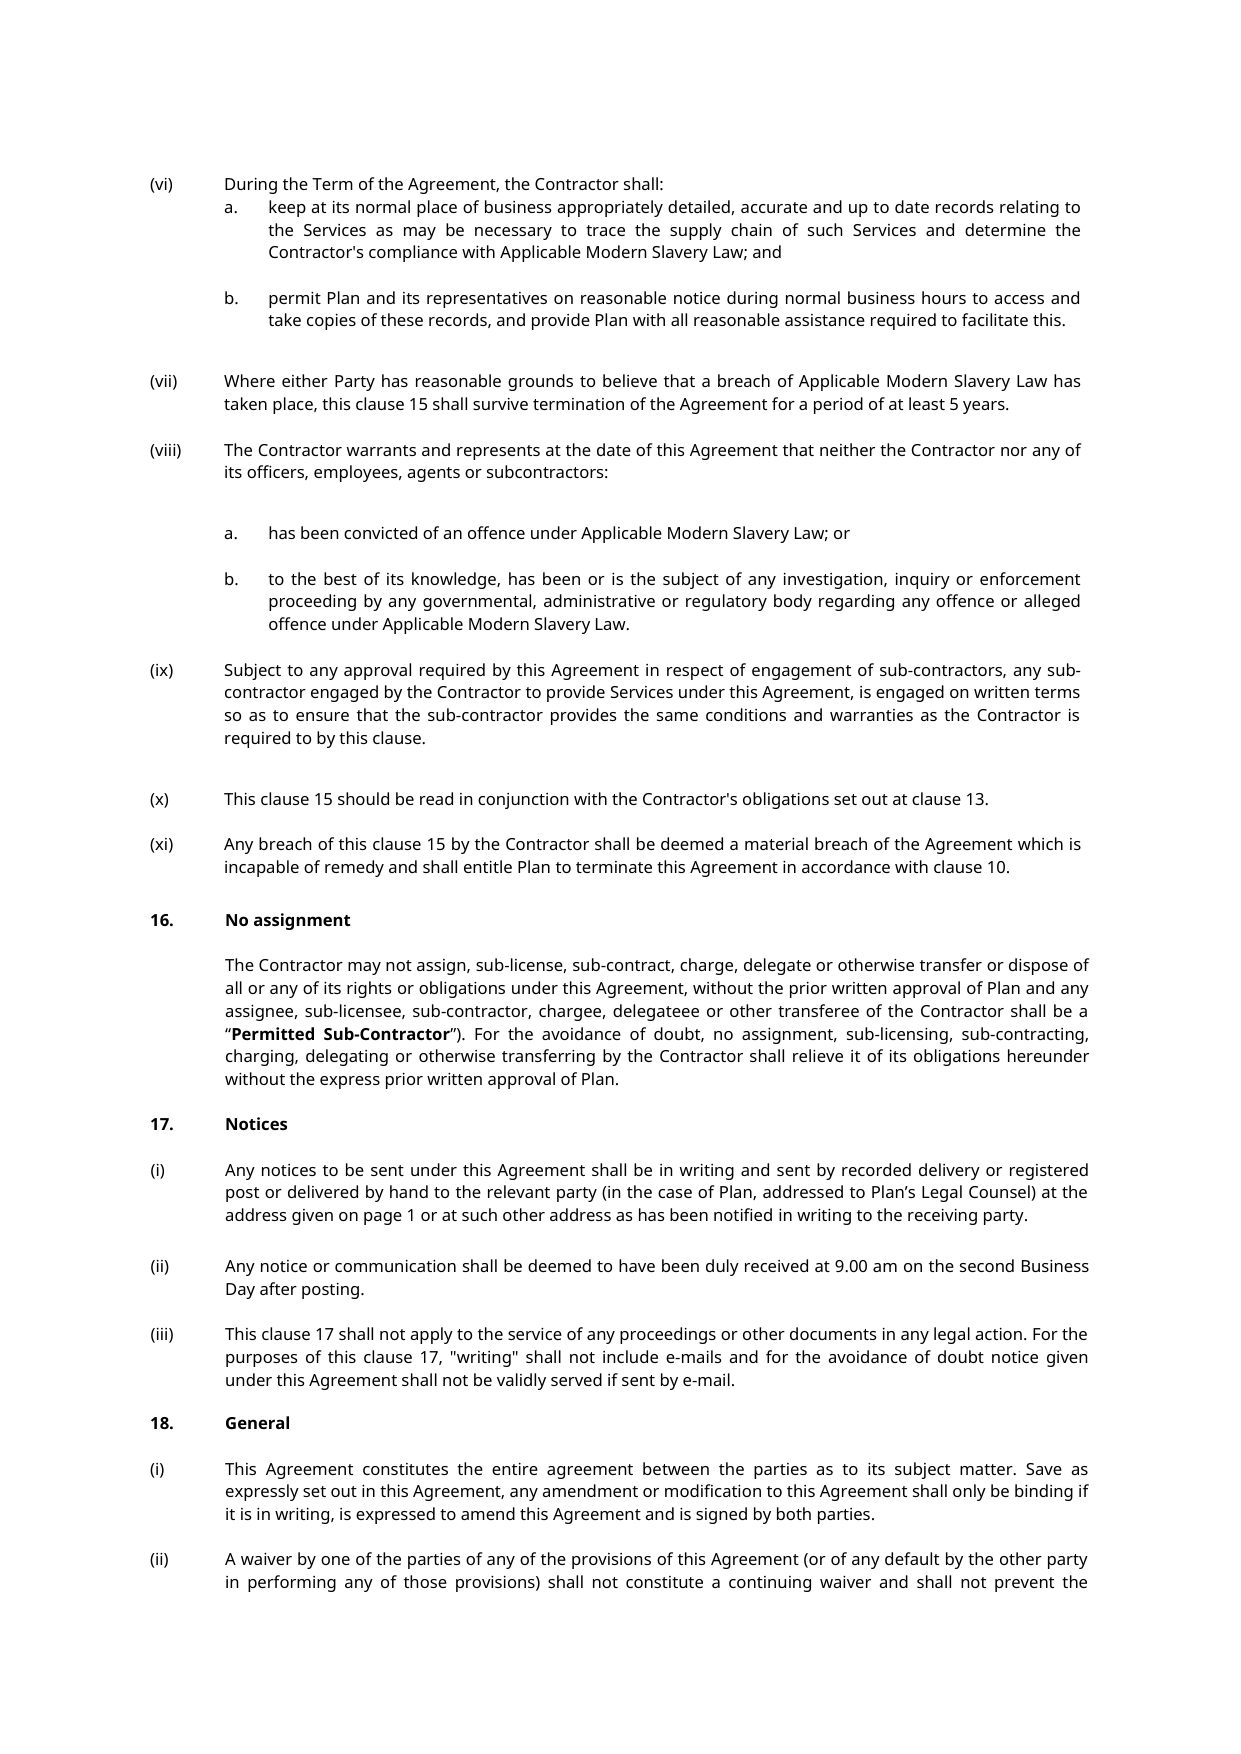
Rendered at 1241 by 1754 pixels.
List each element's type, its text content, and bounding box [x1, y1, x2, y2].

list to the best of its knowledge, has been or is the subject of any investigation, inquiry or enforcement proceeding by any governmental, administrative or regulatory body regarding any offence or alleged offence under Applicable Modern Slavery Law. [224, 567, 1082, 635]
list permit Plan and its representatives on reasonable notice during normal business hours to access and take copies of these records, and provide Plan with all reasonable assistance required to facilitate this. [224, 286, 1082, 332]
list has been convicted of an offence under Applicable Modern Slavery Law; or [224, 522, 1082, 544]
list Any notice or communication shall be deemed to have been duly received at 9.00 am on the second Business Day after posting. [150, 1254, 1090, 1300]
list During the Term of the Agreement, the Contractor shall: [150, 173, 1082, 195]
text 16. No assignment [150, 909, 1090, 931]
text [150, 1548, 1090, 1593]
list The Contractor warrants and represents at the date of this Agreement that neither the Contractor nor any of its officers, employees, agents or subcontractors: [150, 438, 1082, 483]
text (i) This Agreement constitutes the entire agreement between the parties as to its subject matter. Save as expressly set out in this Agreement, any amendment or modification to this Agreement shall only be binding if it is in writing, is expressed to amend this Agreement and is signed by both parties. [150, 1457, 1090, 1525]
list Subject to any approval required by this Agreement in respect of engagement of sub-contractors, any sub-contractor engaged by the Contractor to provide Services under this Agreement, is engaged on written terms so as to ensure that the sub-contractor provides the same conditions and warranties as the Contractor is required to by this clause. [150, 658, 1082, 749]
list This clause 17 shall not apply to the service of any proceedings or other documents in any legal action. For the purposes of this clause 17, "writing" shall not include e-mails and for the avoidance of doubt notice given under this Agreement shall not be validly served if sent by e-mail. [150, 1323, 1090, 1391]
list Where either Party has reasonable grounds to believe that a breach of Applicable Modern Slavery Law has taken place, this clause 15 shall survive termination of the Agreement for a period of at least 5 years. [150, 370, 1082, 415]
list Any notices to be sent under this Agreement shall be in writing and sent by recorded delivery or registered post or delivered by hand to the relevant party (in the case of Plan, addressed to Plan’s Legal Counsel) at the address given on page 1 or at such other address as has been notified in writing to the receiving party. [150, 1158, 1090, 1227]
text 17. Notices [150, 1113, 1090, 1136]
text The Contractor may not assign, sub-license, sub-contract, charge, delegate or otherwise transfer or dispose of all or any of its rights or obligations under this Agreement, without the prior written approval of Plan and any assignee, sub-licensee, sub-contractor, chargee, delegateee or other transferee of the Contractor shall be a “Permitted Sub-Contractor”). For the avoidance of doubt, no assignment, sub-licensing, sub-contracting, charging, delegating or otherwise transferring by the Contractor shall relieve it of its obligations hereunder without the express prior written approval of Plan. [225, 954, 1090, 1090]
list This clause 15 should be read in conjunction with the Contractor's obligations set out at clause 13. [150, 787, 1082, 810]
list Any breach of this clause 15 by the Contractor shall be deemed a material breach of the Agreement which is incapable of remedy and shall entitle Plan to terminate this Agreement in accordance with clause 10. [150, 833, 1082, 878]
text 18. General [150, 1412, 1090, 1434]
list keep at its normal place of business appropriately detailed, accurate and up to date records relating to the Services as may be necessary to trace the supply chain of such Services and determine the Contractor's compliance with Applicable Modern Slavery Law; and [224, 195, 1082, 263]
